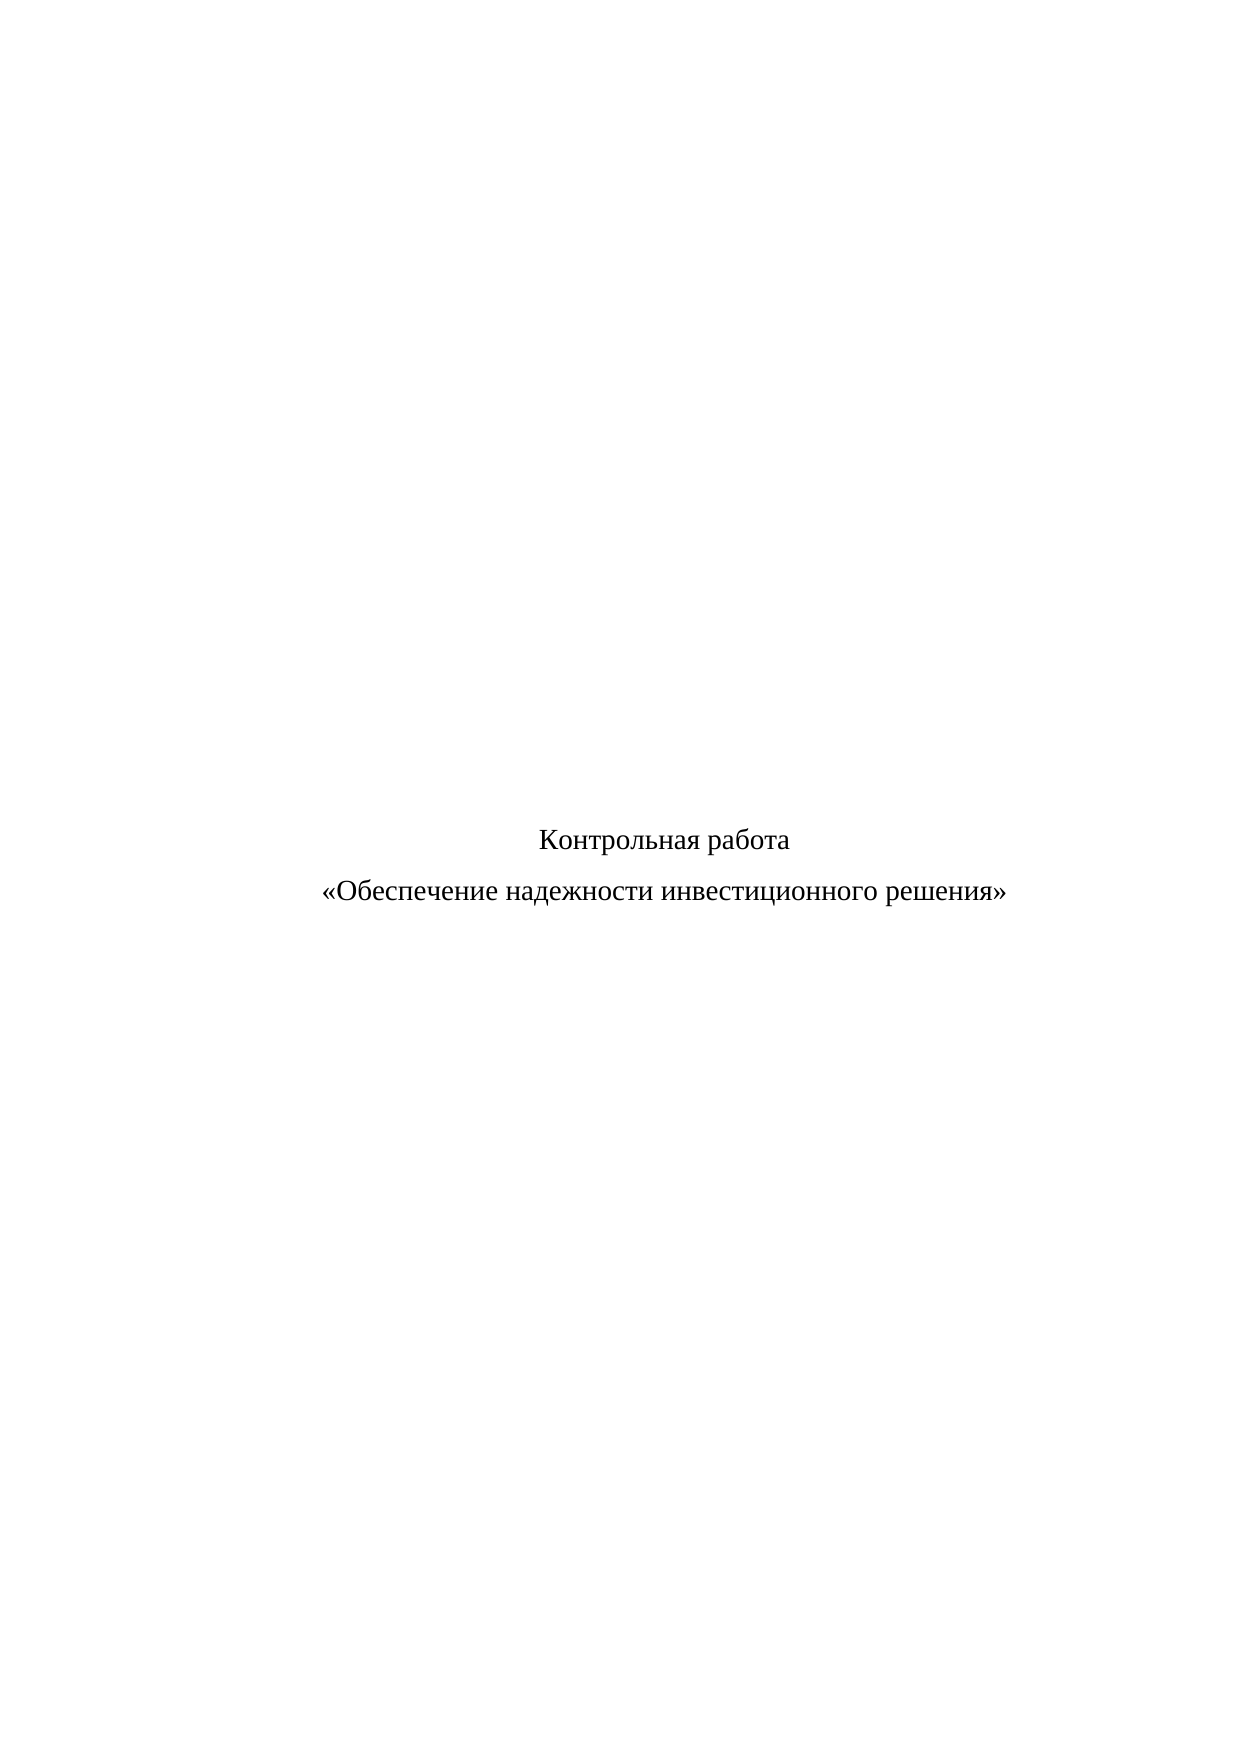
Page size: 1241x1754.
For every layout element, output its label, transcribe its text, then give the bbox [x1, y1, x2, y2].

text Контрольная работа [177, 822, 1152, 856]
text «Обеспечение надежности инвестиционного решения» [177, 873, 1152, 906]
